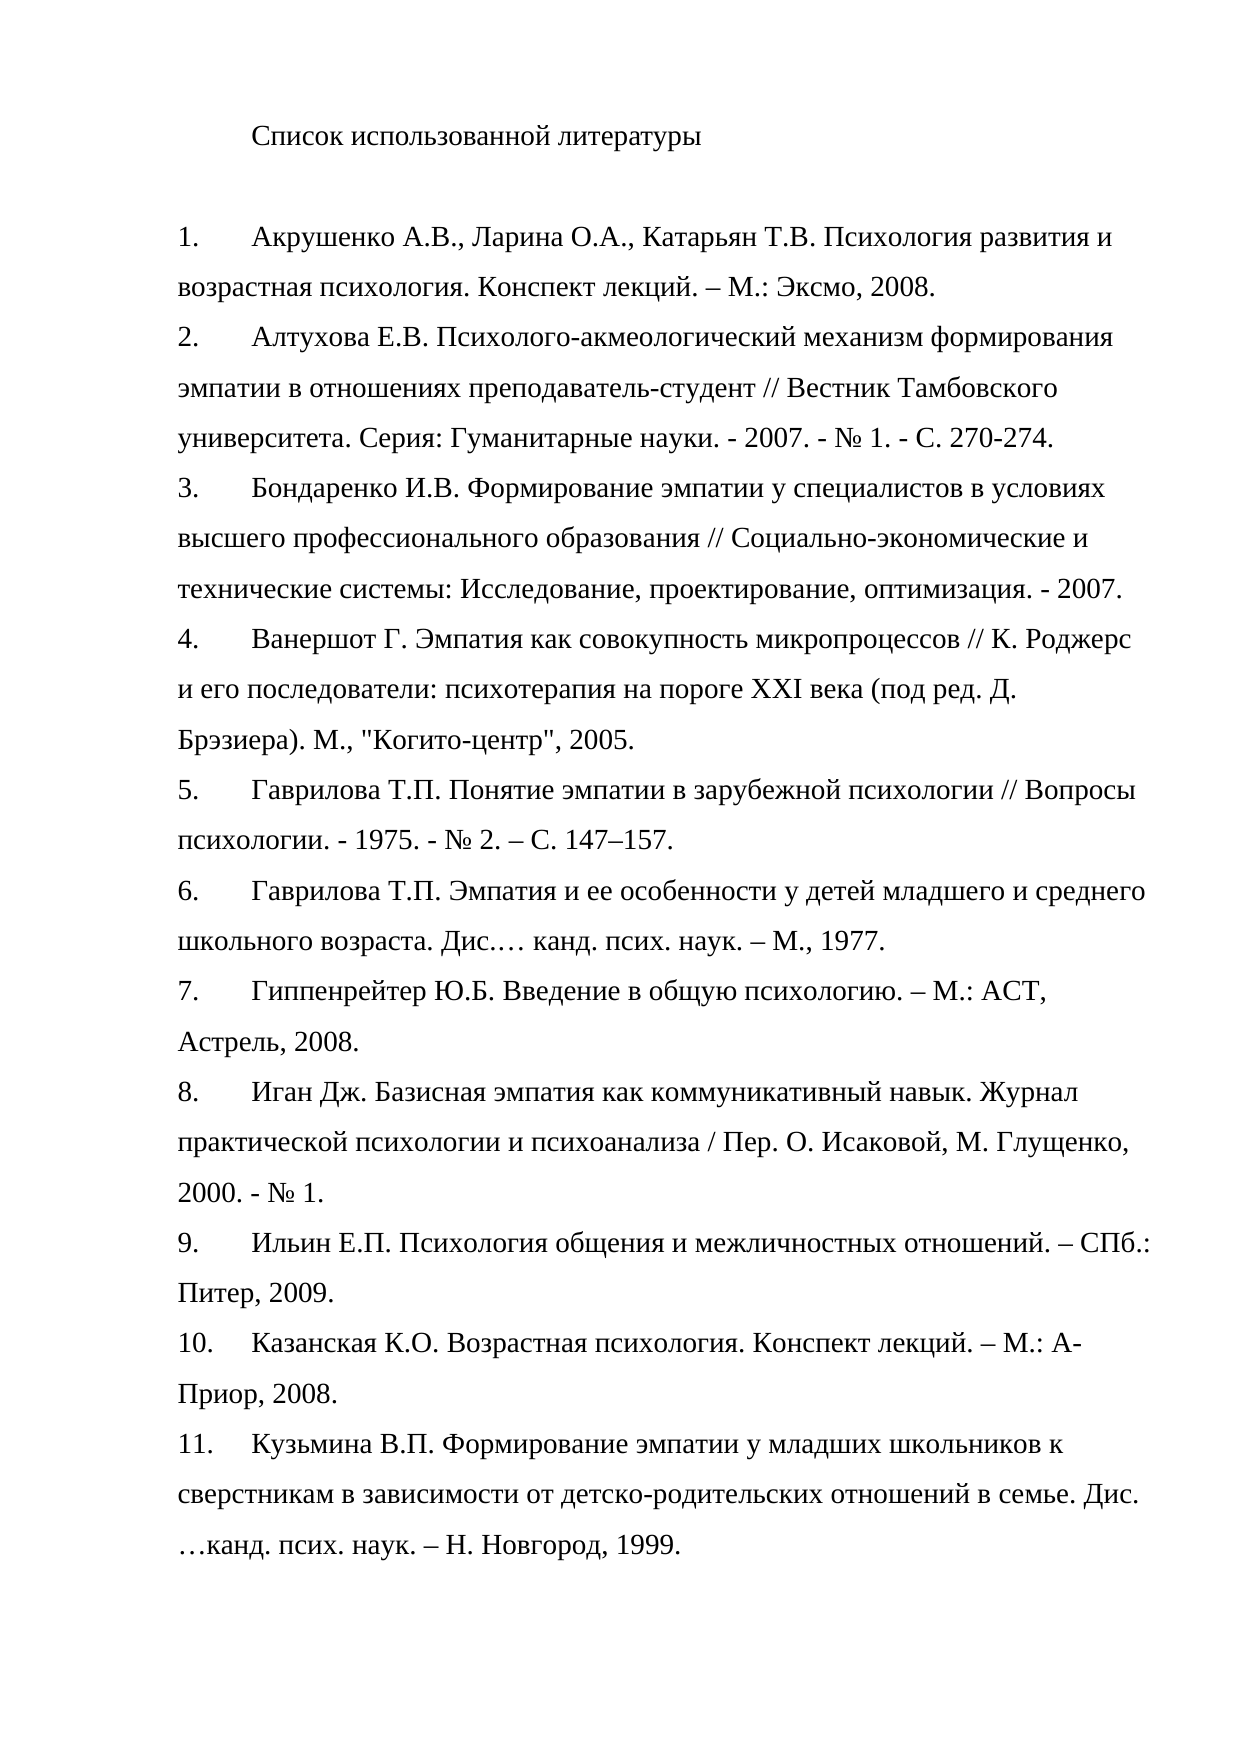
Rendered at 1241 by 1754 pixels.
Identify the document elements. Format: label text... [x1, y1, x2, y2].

list Бондаренко И.В. Формирование эмпатии у специалистов в условиях высшего профессионального образования // Социально-экономические и технические системы: Исследование, проектирование, оптимизация. - 2007. [177, 470, 1152, 604]
list Ванершот Г. Эмпатия как совокупность микропроцессов // К. Роджерс и его последователи: психотерапия на пороге XXI века (под ред. Д. Брэзиера). М., "Когито-центр", 2005. [177, 621, 1152, 755]
list Алтухова Е.В. Психолого-акмеологический механизм формирования эмпатии в отношениях преподаватель-студент // Вестник Тамбовского университета. Серия: Гуманитарные науки. - 2007. - № 1. - С. 270-274. [177, 319, 1152, 453]
list Ильин Е.П. Психология общения и межличностных отношений. – СПб.: Питер, 2009. [177, 1225, 1152, 1309]
list Казанская К.О. Возрастная психология. Конспект лекций. – М.: А-Приор, 2008. [177, 1326, 1152, 1409]
list Кузьмина В.П. Формирование эмпатии у младших школьников к сверстникам в зависимости от детско-родительских отношений в семье. Дис. …канд. псих. наук. – Н. Новгород, 1999. [177, 1426, 1152, 1560]
subtitle Список использованной литературы [177, 118, 1152, 152]
list Иган Дж. Базисная эмпатия как коммуникативный навык. Журнал практической психологии и психоанализа / Пер. О. Исаковой, М. Глущенко, 2000. - № 1. [177, 1074, 1152, 1208]
list Гиппенрейтер Ю.Б. Введение в общую психологию. – М.: АСТ, Астрель, 2008. [177, 973, 1152, 1057]
list Акрушенко А.В., Ларина О.А., Катарьян Т.В. Психология развития и возрастная психология. Конспект лекций. – М.: Эксмо, 2008. [177, 219, 1152, 303]
list Гаврилова Т.П. Эмпатия и ее особенности у детей младшего и среднего школьного возраста. Дис.… канд. псих. наук. – М., 1977. [177, 873, 1152, 957]
list Гаврилова Т.П. Понятие эмпатии в зарубежной психологии // Вопросы психологии. - 1975. - № 2. – С. 147–157. [177, 772, 1152, 856]
